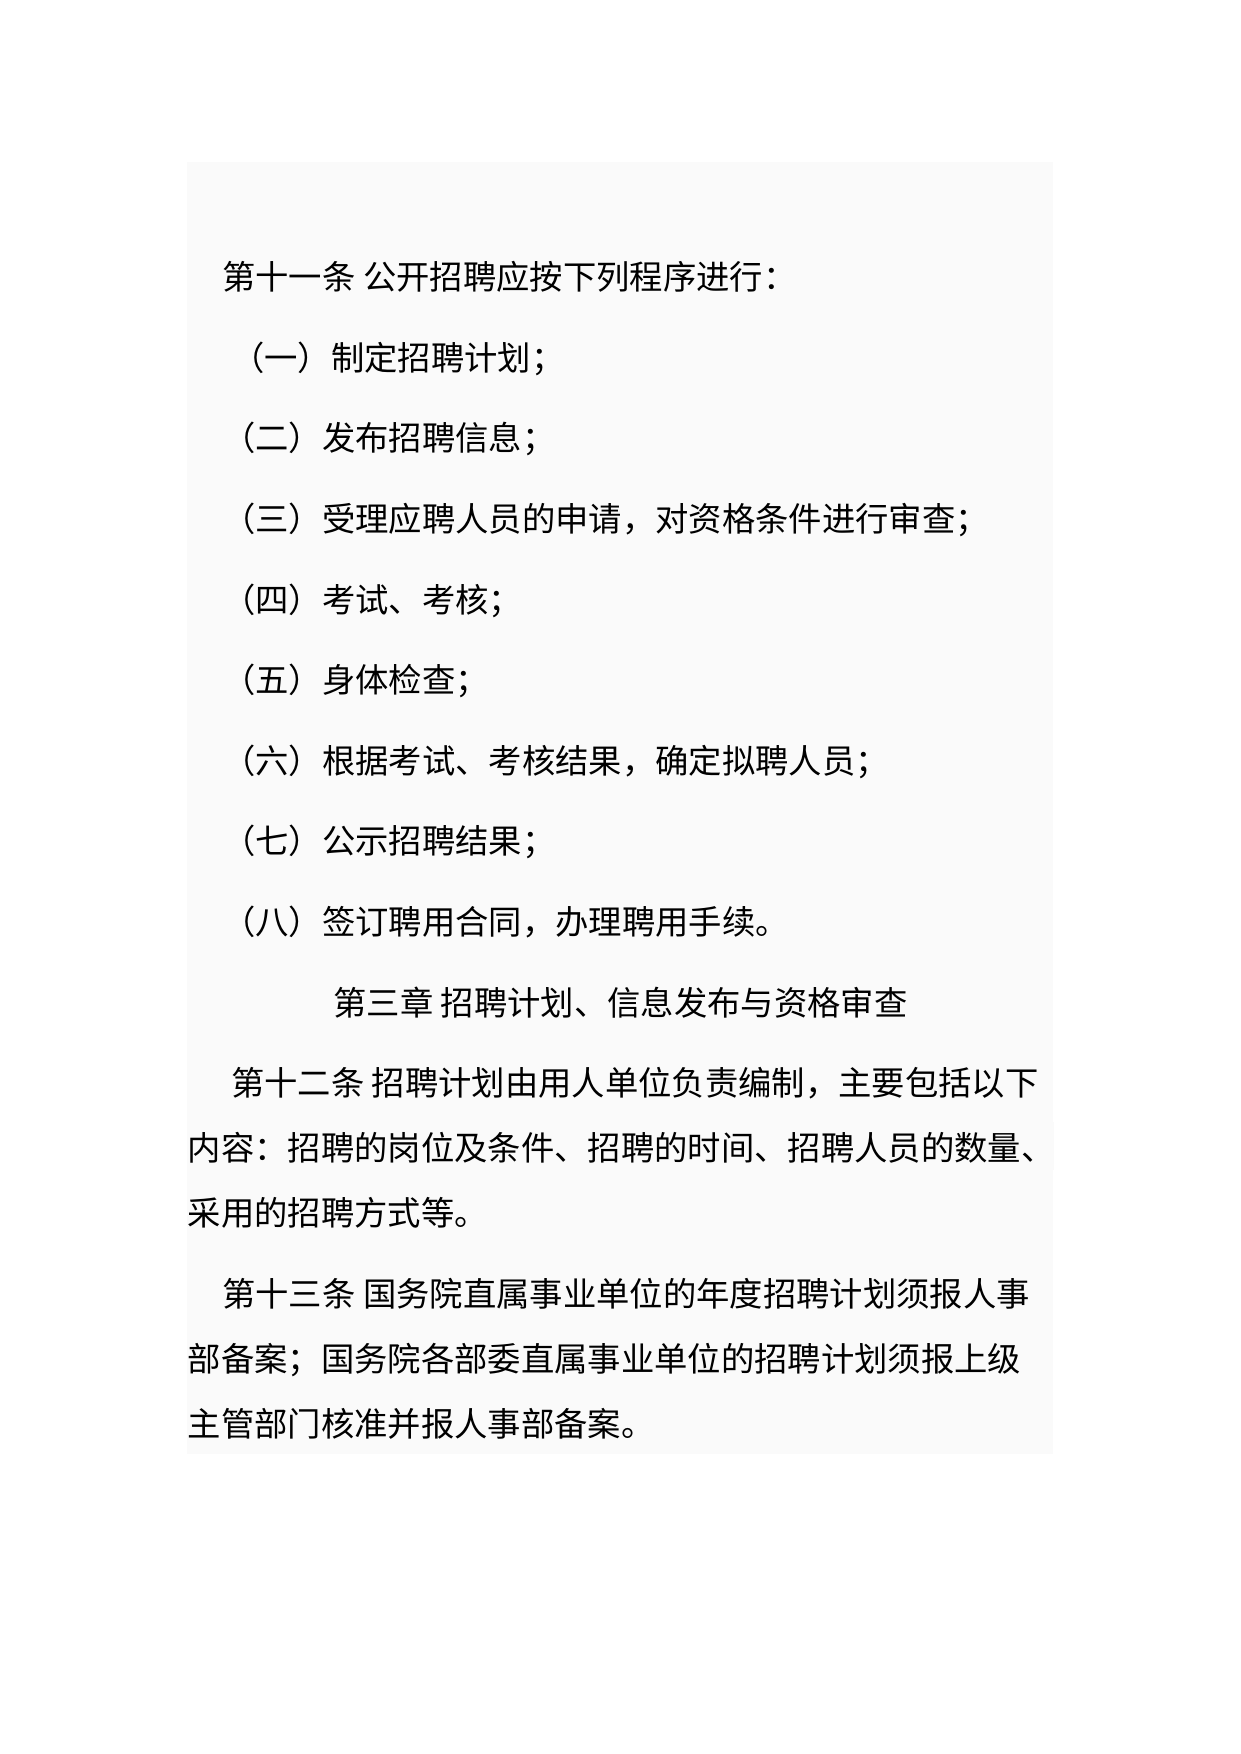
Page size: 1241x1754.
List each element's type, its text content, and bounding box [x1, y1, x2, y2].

text 第三章 招聘计划、信息发布与资格审查 [187, 968, 1053, 1033]
text （一）制定招聘计划； [187, 323, 1053, 388]
text （七）公示招聘结果； [187, 807, 1053, 872]
text （八）签订聘用合同，办理聘用手续。 [187, 888, 1053, 953]
text （二）发布招聘信息； [187, 404, 1053, 469]
text （四）考试、考核； [187, 565, 1053, 630]
text 第十一条 公开招聘应按下列程序进行： [187, 243, 1053, 308]
text 第十三条 国务院直属事业单位的年度招聘计划须报人事部备案；国务院各部委直属事业单位的招聘计划须报上级主管部门核准并报人事部备案。 [187, 1259, 1053, 1454]
text （三）受理应聘人员的申请，对资格条件进行审查； [187, 484, 1053, 549]
text （五）身体检查； [187, 646, 1053, 711]
text 第十二条 招聘计划由用人单位负责编制，主要包括以下内容：招聘的岗位及条件、招聘的时间、招聘人员的数量、采用的招聘方式等。 [187, 1049, 1053, 1244]
text （六）根据考试、考核结果，确定拟聘人员； [187, 726, 1053, 791]
